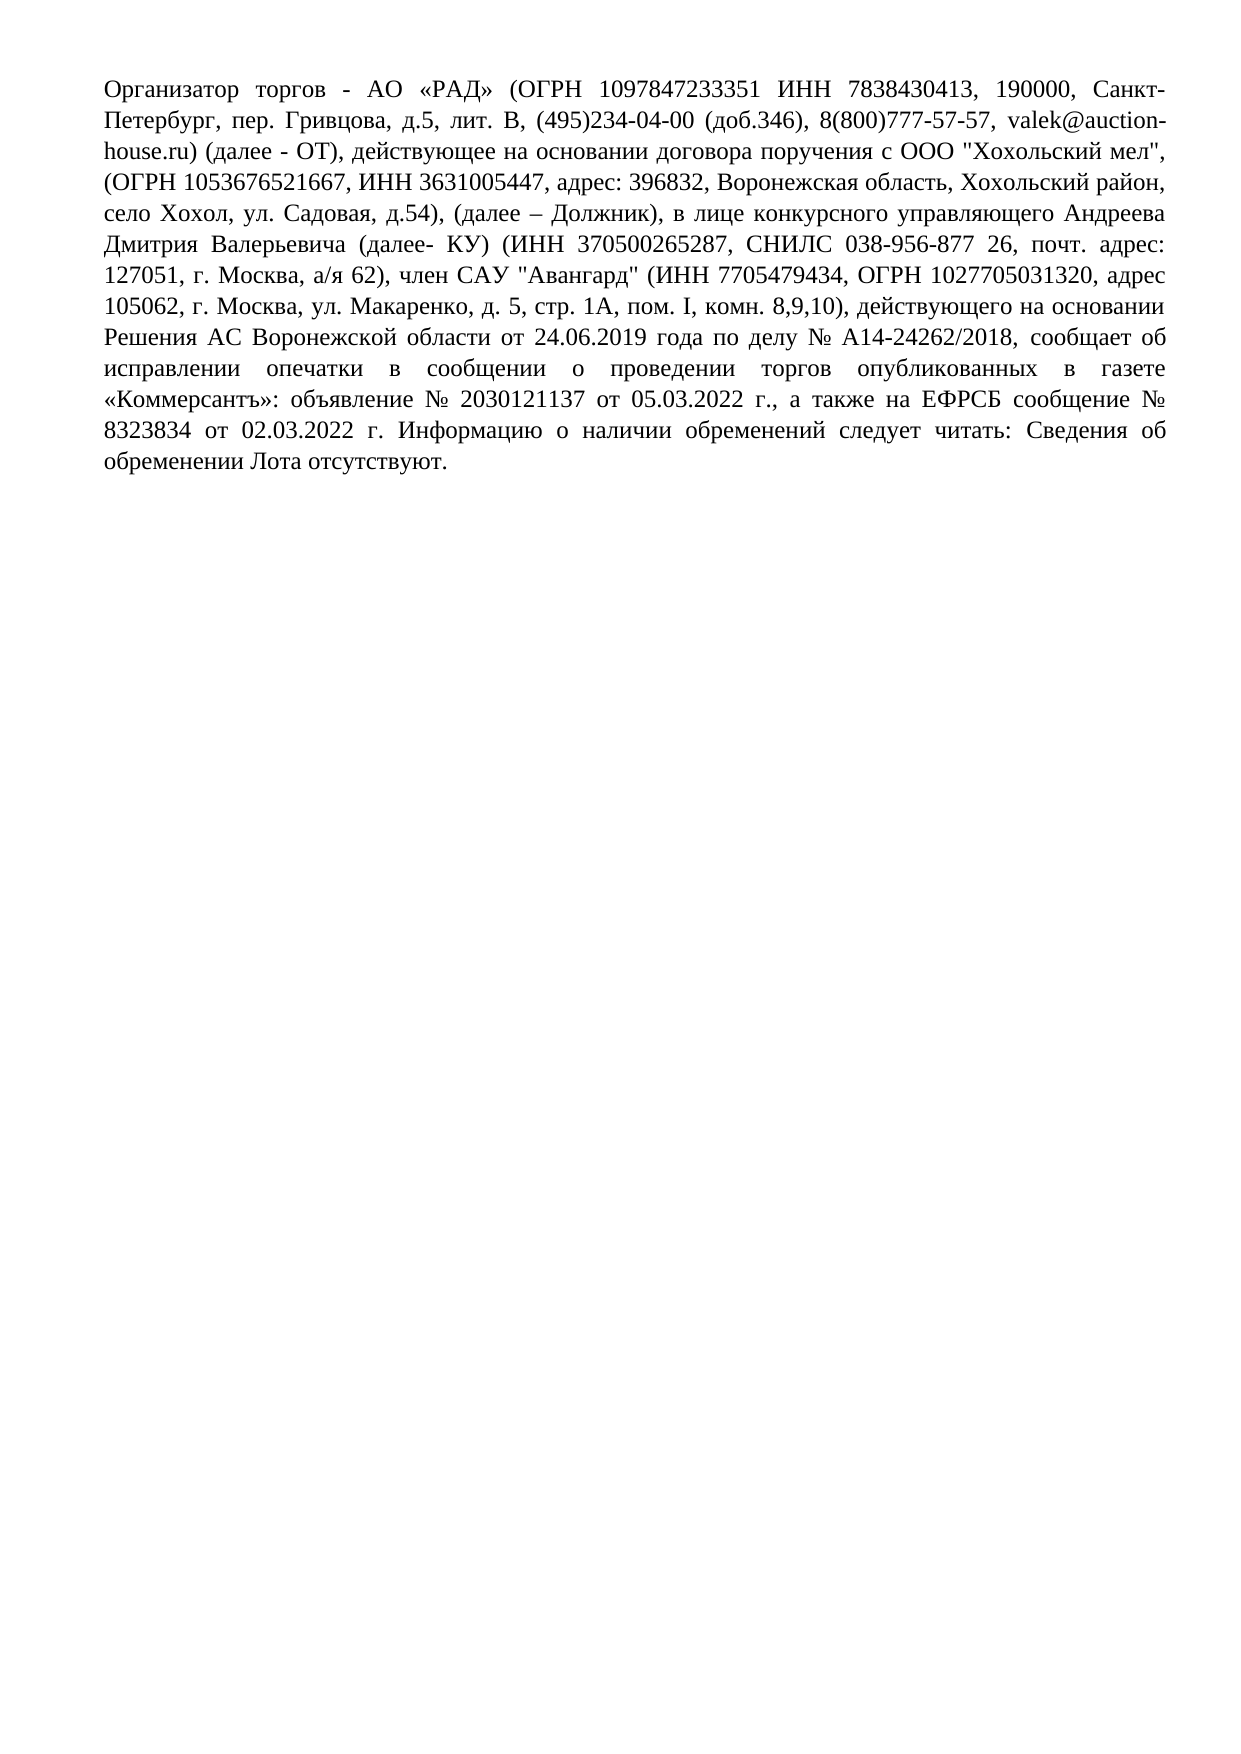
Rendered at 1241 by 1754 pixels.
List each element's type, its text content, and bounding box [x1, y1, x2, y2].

text Организатор торгов - АО «РАД» (ОГРН 1097847233351 ИНН 7838430413, 190000, Санкт-Петербург, пер. Гривцова, д.5, лит. В, (495)234-04-00 (доб.346), 8(800)777-57-57, valek@auction-house.ru) (далее - ОТ), действующее на основании договора поручения с ООО "Хохольский мел", (ОГРН 1053676521667, ИНН 3631005447, адрес: 396832, Воронежская область, Хохольский район, село Хохол, ул. Садовая, д.54), (далее – Должник), в лице конкурсного управляющего Андреева Дмитрия Валерьевича (далее- КУ) (ИНН 370500265287, СНИЛС 038-956-877 26, почт. адрес: 127051, г. Москва, а/я 62), член САУ "Авангард" (ИНН 7705479434, ОГРН 1027705031320, адрес 105062, г. Москва, ул. Макаренко, д. 5, стр. 1А, пом. I, комн. 8,9,10), действующего на основании Решения АС Воронежской области от 24.06.2019 года по делу № А14-24262/2018, сообщает об исправлении опечатки в сообщении о проведении торгов опубликованных в газете «Коммерсантъ»: объявление № 2030121137 от 05.03.2022 г., а также на ЕФРСБ сообщение № 8323834 от 02.03.2022 г. Информацию о наличии обременений следует читать: Сведения об обременении Лота отсутствуют. [103, 74, 1167, 475]
